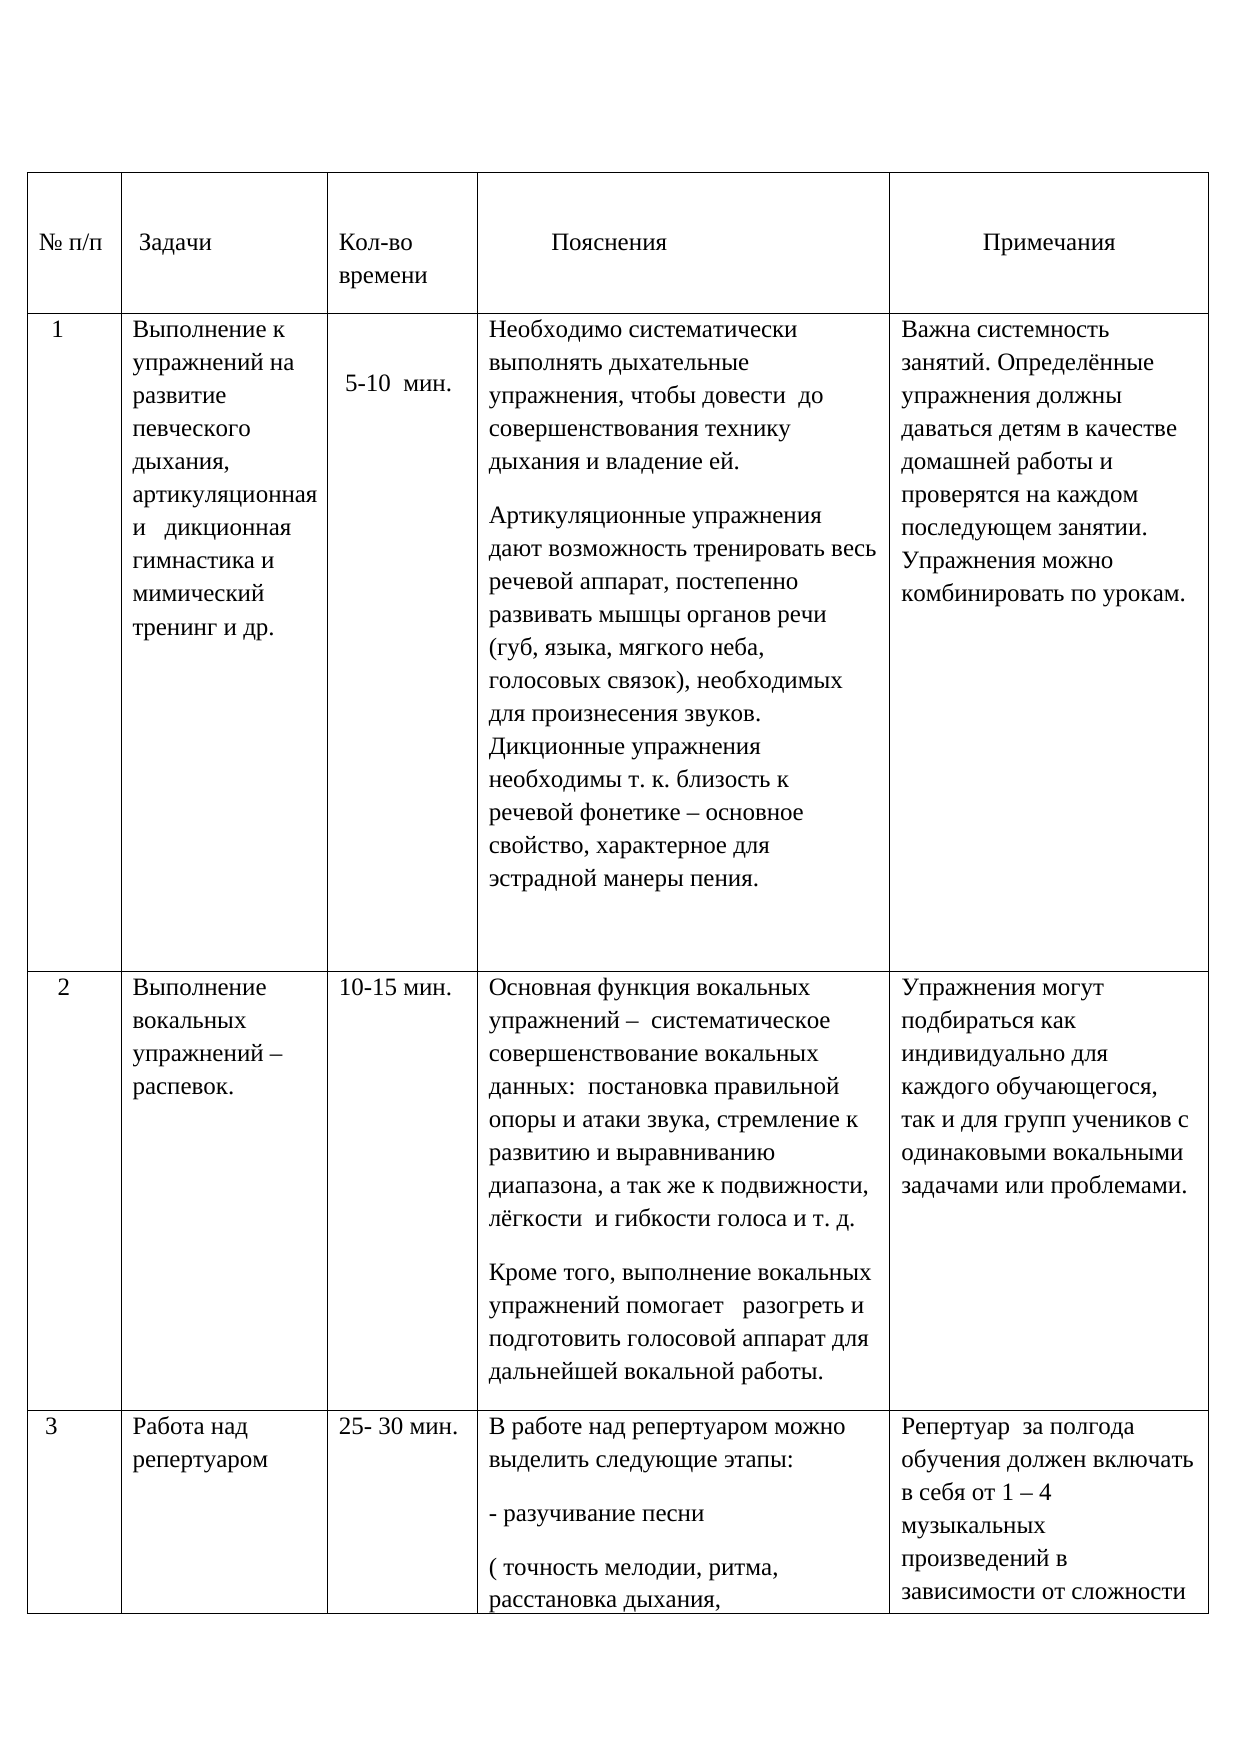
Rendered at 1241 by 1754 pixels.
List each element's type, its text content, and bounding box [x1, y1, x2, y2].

table_cell Основная функция вокальных упражнений – систематическое совершенствование вокальных данных: постановка правильной опоры и атаки звука, стремление к развитию и выравниванию диапазона, а так же к подвижности, лёгкости и гибкости голоса и т. д. Кроме того, выполнение вокальных упражнений помогает разогреть и подготовить голосовой аппарат для дальнейшей вокальной работы. [478, 972, 889, 1410]
table_cell 3 [28, 1411, 121, 1613]
table_header Кол-во времени [328, 173, 477, 313]
table_cell 1 [28, 314, 121, 971]
table_cell 10-15 мин. [328, 972, 477, 1410]
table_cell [122, 1411, 327, 1613]
table_cell Выполнение к упражнений на развитие певческого дыхания, артикуляционная и дикционная гимнастика и мимический тренинг и др. [122, 314, 327, 971]
table_cell 5-10 мин. [328, 314, 477, 971]
table_header № п/п [28, 173, 121, 313]
table_cell Выполнение вокальных упражнений – распевок. [122, 972, 327, 1410]
table_header Примечания [890, 173, 1208, 313]
table_header Задачи [122, 173, 327, 313]
table_cell Необходимо систематически выполнять дыхательные упражнения, чтобы довести до совершенствования технику дыхания и владение ей. Артикуляционные упражнения дают возможность тренировать весь речевой аппарат, постепенно развивать мышцы органов речи (губ, языка, мягкого неба, голосовых связок), необходимых для произнесения звуков. Дикционные упражнения необходимы т. к. близость к речевой фонетике – основное свойство, характерное для эстрадной манеры пения. [478, 314, 889, 971]
table_cell Упражнения могут подбираться как индивидуально для каждого обучающегося, так и для групп учеников с одинаковыми вокальными задачами или проблемами. [890, 972, 1208, 1410]
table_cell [890, 1411, 1208, 1613]
table_cell 25- 30 мин. [328, 1411, 477, 1613]
table_cell Важна системность занятий. Определённые упражнения должны даваться детям в качестве домашней работы и проверятся на каждом последующем занятии. Упражнения можно комбинировать по урокам. [890, 314, 1208, 971]
table_cell 2 [28, 972, 121, 1410]
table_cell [478, 1411, 889, 1613]
table_header Пояснения [478, 173, 889, 313]
